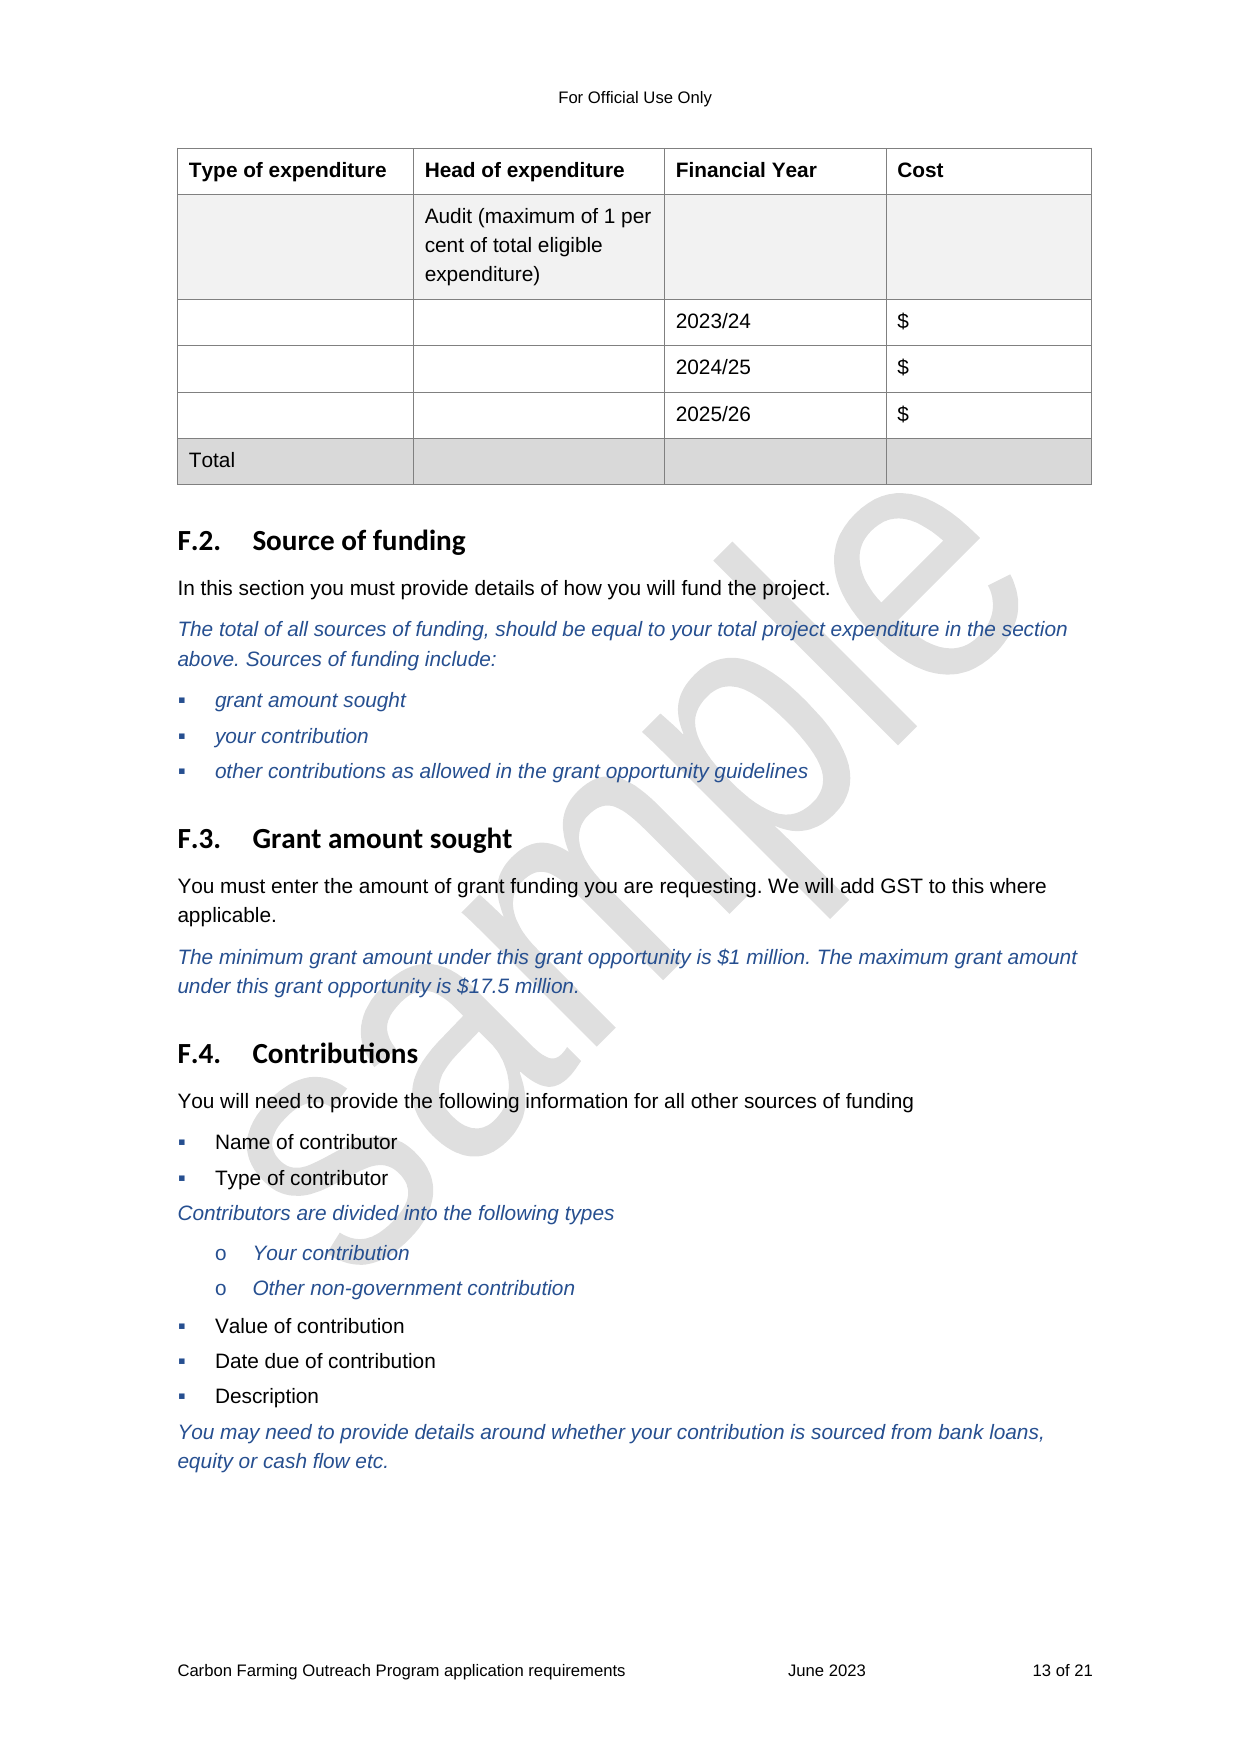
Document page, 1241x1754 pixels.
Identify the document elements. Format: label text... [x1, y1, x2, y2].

list Date due of contribution [177, 1344, 1092, 1373]
table_header Type of expenditure [178, 149, 413, 194]
list grant amount sought [177, 683, 1092, 712]
table_cell [414, 439, 664, 484]
list Your contribution [214, 1237, 1092, 1267]
list Value of contribution [177, 1308, 1092, 1337]
table_cell [178, 393, 413, 438]
list Name of contributor [177, 1125, 1092, 1154]
table_cell [665, 439, 886, 484]
subtitle Source of funding [177, 522, 1092, 558]
table_cell [887, 439, 1091, 484]
table_cell 2024/25 [665, 346, 886, 391]
text The minimum grant amount under this grant opportunity is $1 million. The maximum grant amount under this grant opportunity is $17.5 million. [177, 939, 1092, 998]
list other contributions as allowed in the grant opportunity guidelines [177, 754, 1092, 783]
table_cell [414, 300, 664, 345]
text The total of all sources of funding, should be equal to your total project expenditure in the section above. Sources of funding include: [177, 612, 1092, 670]
table_cell Total [178, 439, 413, 484]
table_cell $ [887, 393, 1091, 438]
table_cell [178, 346, 413, 391]
table_cell Audit (maximum of 1 per cent of total eligible expenditure) [414, 195, 664, 299]
subtitle Grant amount sought [177, 820, 1092, 856]
table_cell [665, 195, 886, 299]
subtitle Contributions [177, 1035, 1092, 1071]
text You may need to provide details around whether your contribution is sourced from bank loans, equity or cash flow etc. [177, 1414, 1092, 1473]
list Other non-government contribution [214, 1273, 1092, 1302]
text Contributors are divided into the following types [177, 1196, 1092, 1225]
table_cell [887, 195, 1091, 299]
list your contribution [177, 718, 1092, 747]
text You will need to provide the following information for all other sources of funding [177, 1083, 1092, 1112]
table_cell [414, 393, 664, 438]
table_header Financial Year [665, 149, 886, 194]
list Type of contributor [177, 1160, 1092, 1189]
table_cell 2023/24 [665, 300, 886, 345]
list Description [177, 1379, 1092, 1408]
table_header Head of expenditure [414, 149, 664, 194]
table_cell [178, 300, 413, 345]
table_header Cost [887, 149, 1091, 194]
text In this section you must provide details of how you will fund the project. [177, 570, 1092, 599]
table_cell $ [887, 346, 1091, 391]
text You must enter the amount of grant funding you are requesting. We will add GST to this where applicable. [177, 868, 1092, 927]
table_cell $ [887, 300, 1091, 345]
table_cell [178, 195, 413, 299]
table_cell [414, 346, 664, 391]
table_cell 2025/26 [665, 393, 886, 438]
